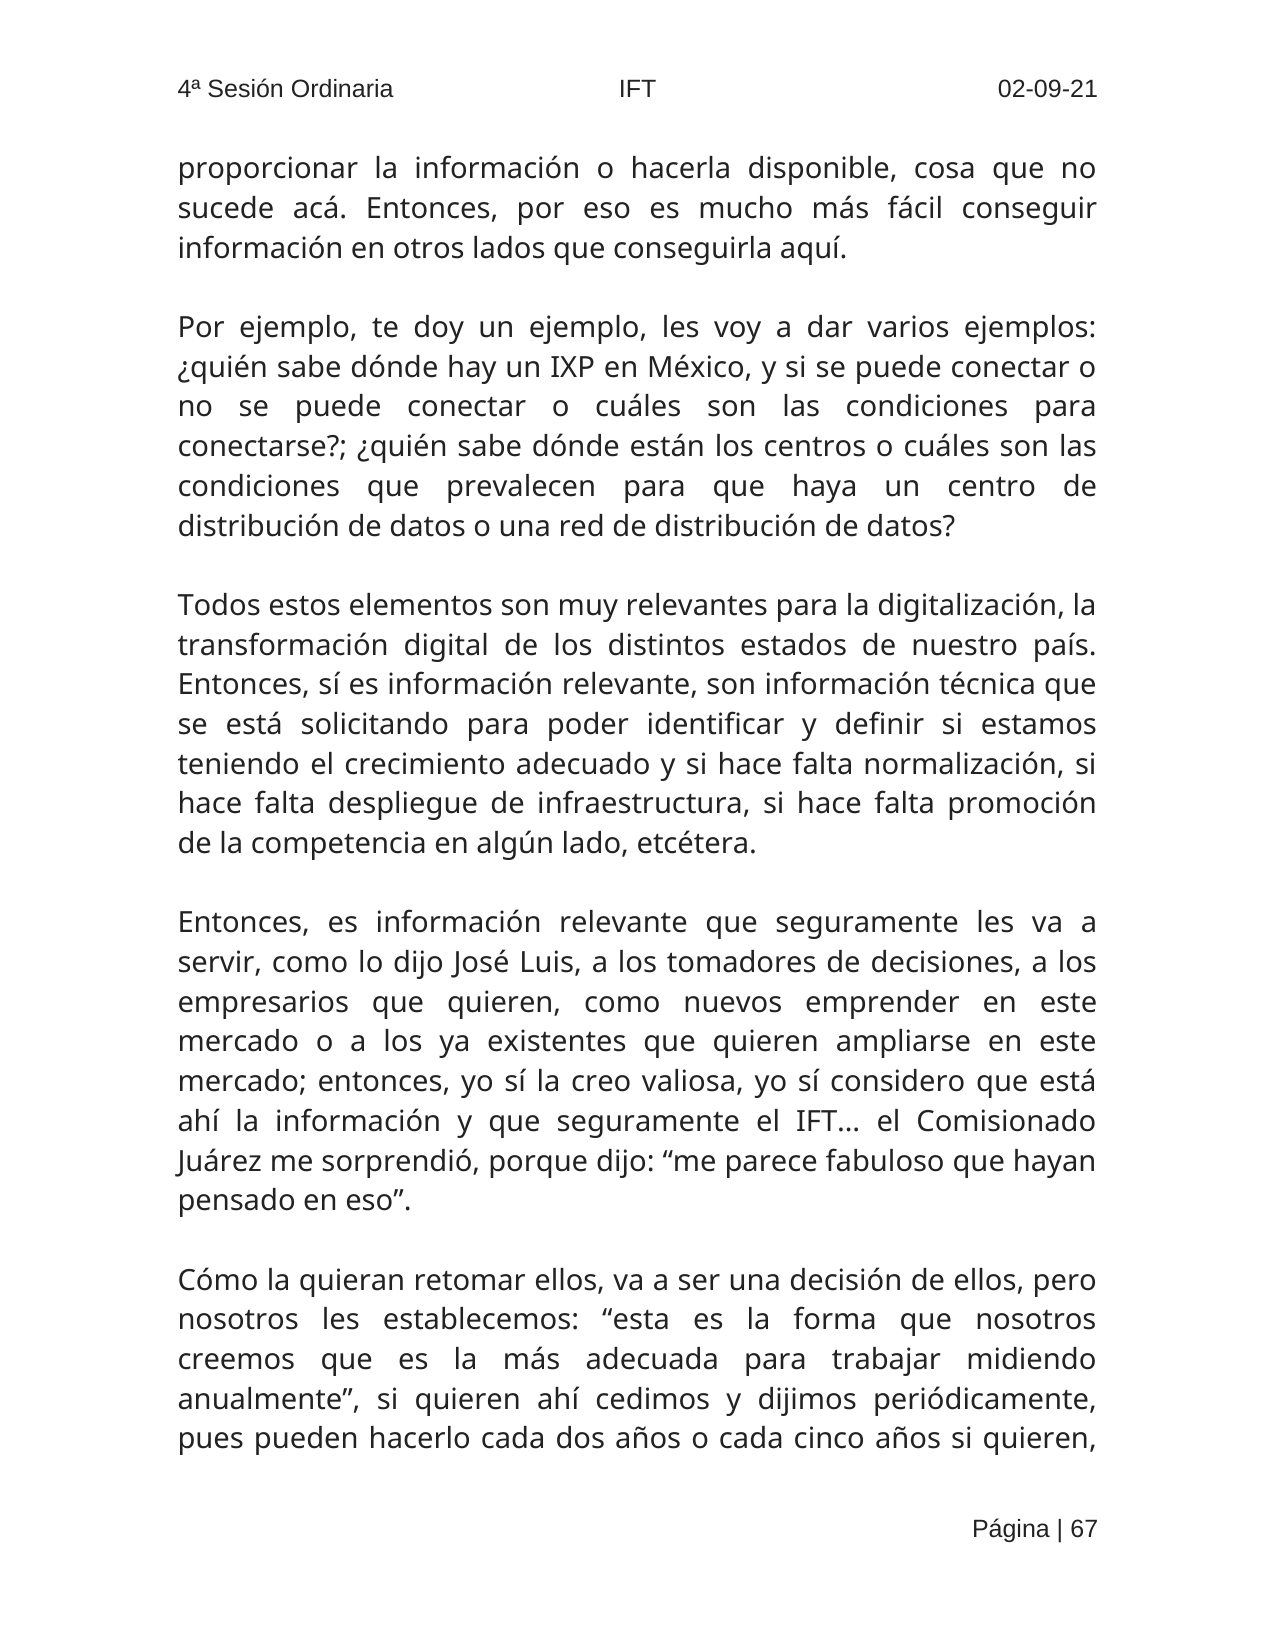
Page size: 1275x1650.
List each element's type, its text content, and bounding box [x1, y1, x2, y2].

text Entonces, es información relevante que seguramente les va a servir, como lo dijo José Luis, a los tomadores de decisiones, a los empresarios que quieren, como nuevos emprender en este mercado o a los ya existentes que quieren ampliarse en este mercado; entonces, yo sí la creo valiosa, yo sí considero que está ahí la información y que seguramente el IFT… el Comisionado Juárez me sorprendió, porque dijo: “me parece fabuloso que hayan pensado en eso”. [177, 902, 1098, 1219]
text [177, 1259, 1098, 1457]
text Por ejemplo, te doy un ejemplo, les voy a dar varios ejemplos: ¿quién sabe dónde hay un IXP en México, y si se puede conectar o no se puede conectar o cuáles son las condiciones para conectarse?; ¿quién sabe dónde están los centros o cuáles son las condiciones que prevalecen para que haya un centro de distribución de datos o una red de distribución de datos? [177, 306, 1098, 544]
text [177, 148, 1098, 267]
text Todos estos elementos son muy relevantes para la digitalización, la transformación digital de los distintos estados de nuestro país. Entonces, sí es información relevante, son información técnica que se está solicitando para poder identificar y definir si estamos teniendo el crecimiento adecuado y si hace falta normalización, si hace falta despliegue de infraestructura, si hace falta promoción de la competencia en algún lado, etcétera. [177, 584, 1098, 862]
